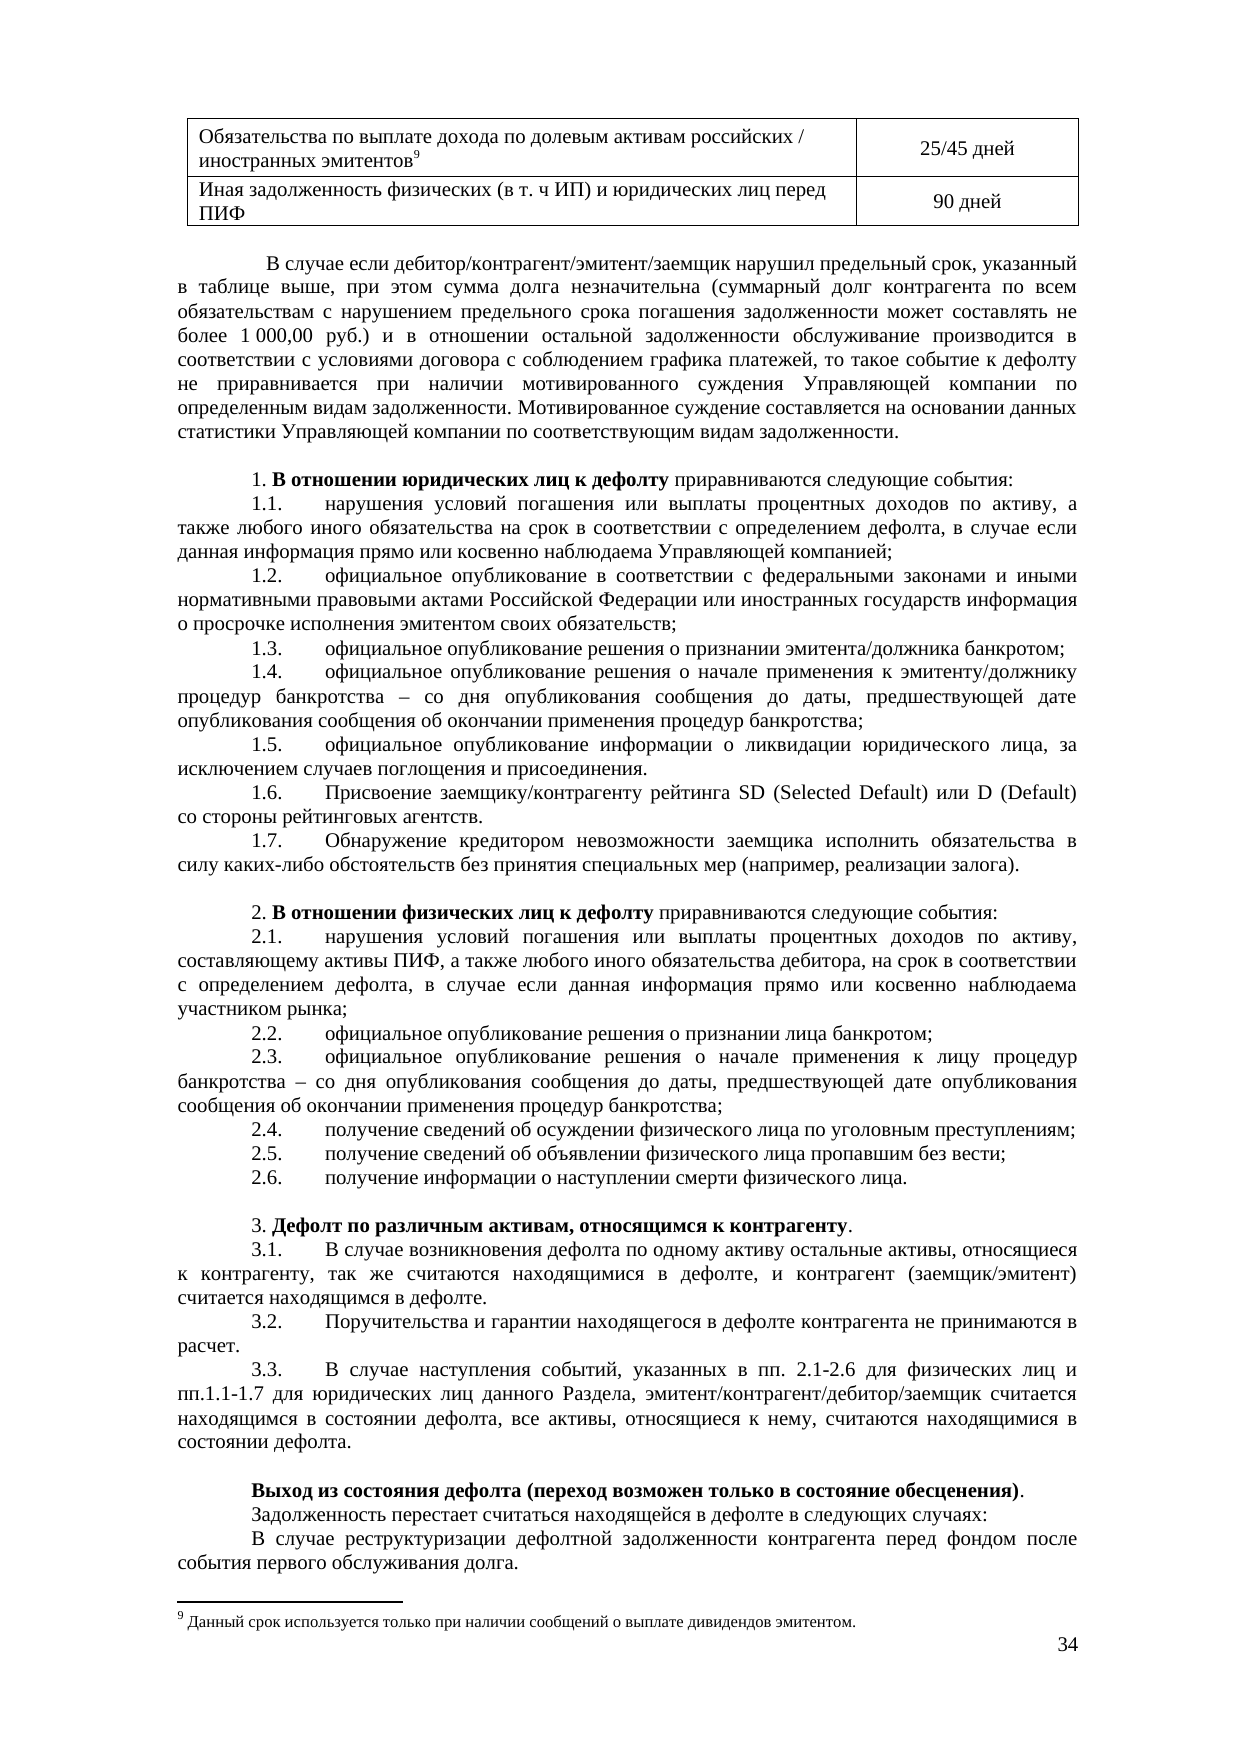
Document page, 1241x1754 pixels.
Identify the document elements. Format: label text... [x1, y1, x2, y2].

text Выход из состояния дефолта (переход возможен только в состояние обесценения). [177, 1478, 1078, 1502]
text 3.2. Поручительства и гарантии находящегося в дефолте контрагента не принимаются в расчет. [177, 1309, 1078, 1357]
text 1.3. официальное опубликование решения о признании эмитента/должника банкротом; [177, 635, 1078, 659]
text 2.5. получение сведений об объявлении физического лица пропавшим без вести; [177, 1141, 1078, 1165]
table_cell Обязательства по выплате дохода по долевым активам российских / иностранных эмитентов [188, 119, 856, 176]
text 2. В отношении физических лиц к дефолту приравниваются следующие события: [177, 900, 1078, 924]
list Присвоение заемщику/контрагенту рейтинга SD (Selected Default) или D (Default) со стороны рейтинговых агентств. [177, 780, 1078, 828]
table_cell Иная задолженность физических (в т. ч ИП) и юридических лиц перед ПИФ [188, 177, 856, 225]
text В случае если дебитор/контрагент/эмитент/заемщик нарушил предельный срок, указанный в таблице выше, при этом сумма долга незначительна (суммарный долг контрагента по всем обязательствам с нарушением предельного срока погашения задолженности может составлять не более 1 000,00 руб.) и в отношении остальной задолженности обслуживание производится в соответствии с условиями договора с соблюдением графика платежей, то такое событие к дефолту не приравнивается при наличии мотивированного суждения Управляющей компании по определенным видам задолженности. Мотивированное суждение составляется на основании данных статистики Управляющей компании по соответствующим видам задолженности. [177, 250, 1078, 443]
text 3.3. В случае наступления событий, указанных в пп. 2.1-2.6 для физических лиц и пп.1.1-1.7 для юридических лиц данного Раздела, эмитент/контрагент/дебитор/заемщик считается находящимся в состоянии дефолта, все активы, относящиеся к нему, считаются находящимися в состоянии дефолта. [177, 1357, 1078, 1453]
text 1. В отношении юридических лиц к дефолту приравниваются следующие события: [177, 467, 1078, 491]
text Задолженность перестает считаться находящейся в дефолте в следующих случаях: [177, 1502, 1078, 1526]
text 2.4. получение сведений об осуждении физического лица по уголовным преступлениям; [177, 1117, 1078, 1141]
text 1.4. официальное опубликование решения о начале применения к эмитенту/должнику процедур банкротства – со дня опубликования сообщения до даты, предшествующей дате опубликования сообщения об окончании применения процедур банкротства; [177, 659, 1078, 732]
text 2.1. нарушения условий погашения или выплаты процентных доходов по активу, составляющему активы ПИФ, а также любого иного обязательства дебитора, на срок в соответствии с определением дефолта, в случае если данная информация прямо или косвенно наблюдаема участником рынка; [177, 924, 1078, 1020]
text 1.1. нарушения условий погашения или выплаты процентных доходов по активу, а также любого иного обязательства на срок в соответствии с определением дефолта, в случае если данная информация прямо или косвенно наблюдаема Управляющей компанией; [177, 491, 1078, 563]
table_cell 25/45 дней [857, 119, 1078, 176]
list Обнаружение кредитором невозможности заемщика исполнить обязательства в силу каких-либо обстоятельств без принятия специальных мер (например, реализации залога). [177, 828, 1078, 876]
table_cell 90 дней [857, 177, 1078, 225]
text 3. Дефолт по различным активам, относящимся к контрагенту. [177, 1213, 1078, 1237]
text 2.3. официальное опубликование решения о начале применения к лицу процедур банкротства – со дня опубликования сообщения до даты, предшествующей дате опубликования сообщения об окончании применения процедур банкротства; [177, 1044, 1078, 1117]
text 2.6. получение информации о наступлении смерти физического лица. [177, 1165, 1078, 1189]
text В случае реструктуризации дефолтной задолженности контрагента перед фондом после события первого обслуживания долга. [177, 1526, 1078, 1574]
text 1.5. официальное опубликование информации о ликвидации юридического лица, за исключением случаев поглощения и присоединения. [177, 732, 1078, 780]
text 2.2. официальное опубликование решения о признании лица банкротом; [177, 1020, 1078, 1044]
text 3.1. В случае возникновения дефолта по одному активу остальные активы, относящиеся к контрагенту, так же считаются находящимися в дефолте, и контрагент (заемщик/эмитент) считается находящимся в дефолте. [177, 1237, 1078, 1309]
text 1.2. официальное опубликование в соответствии с федеральными законами и иными нормативными правовыми актами Российской Федерации или иностранных государств информация о просрочке исполнения эмитентом своих обязательств; [177, 563, 1078, 635]
